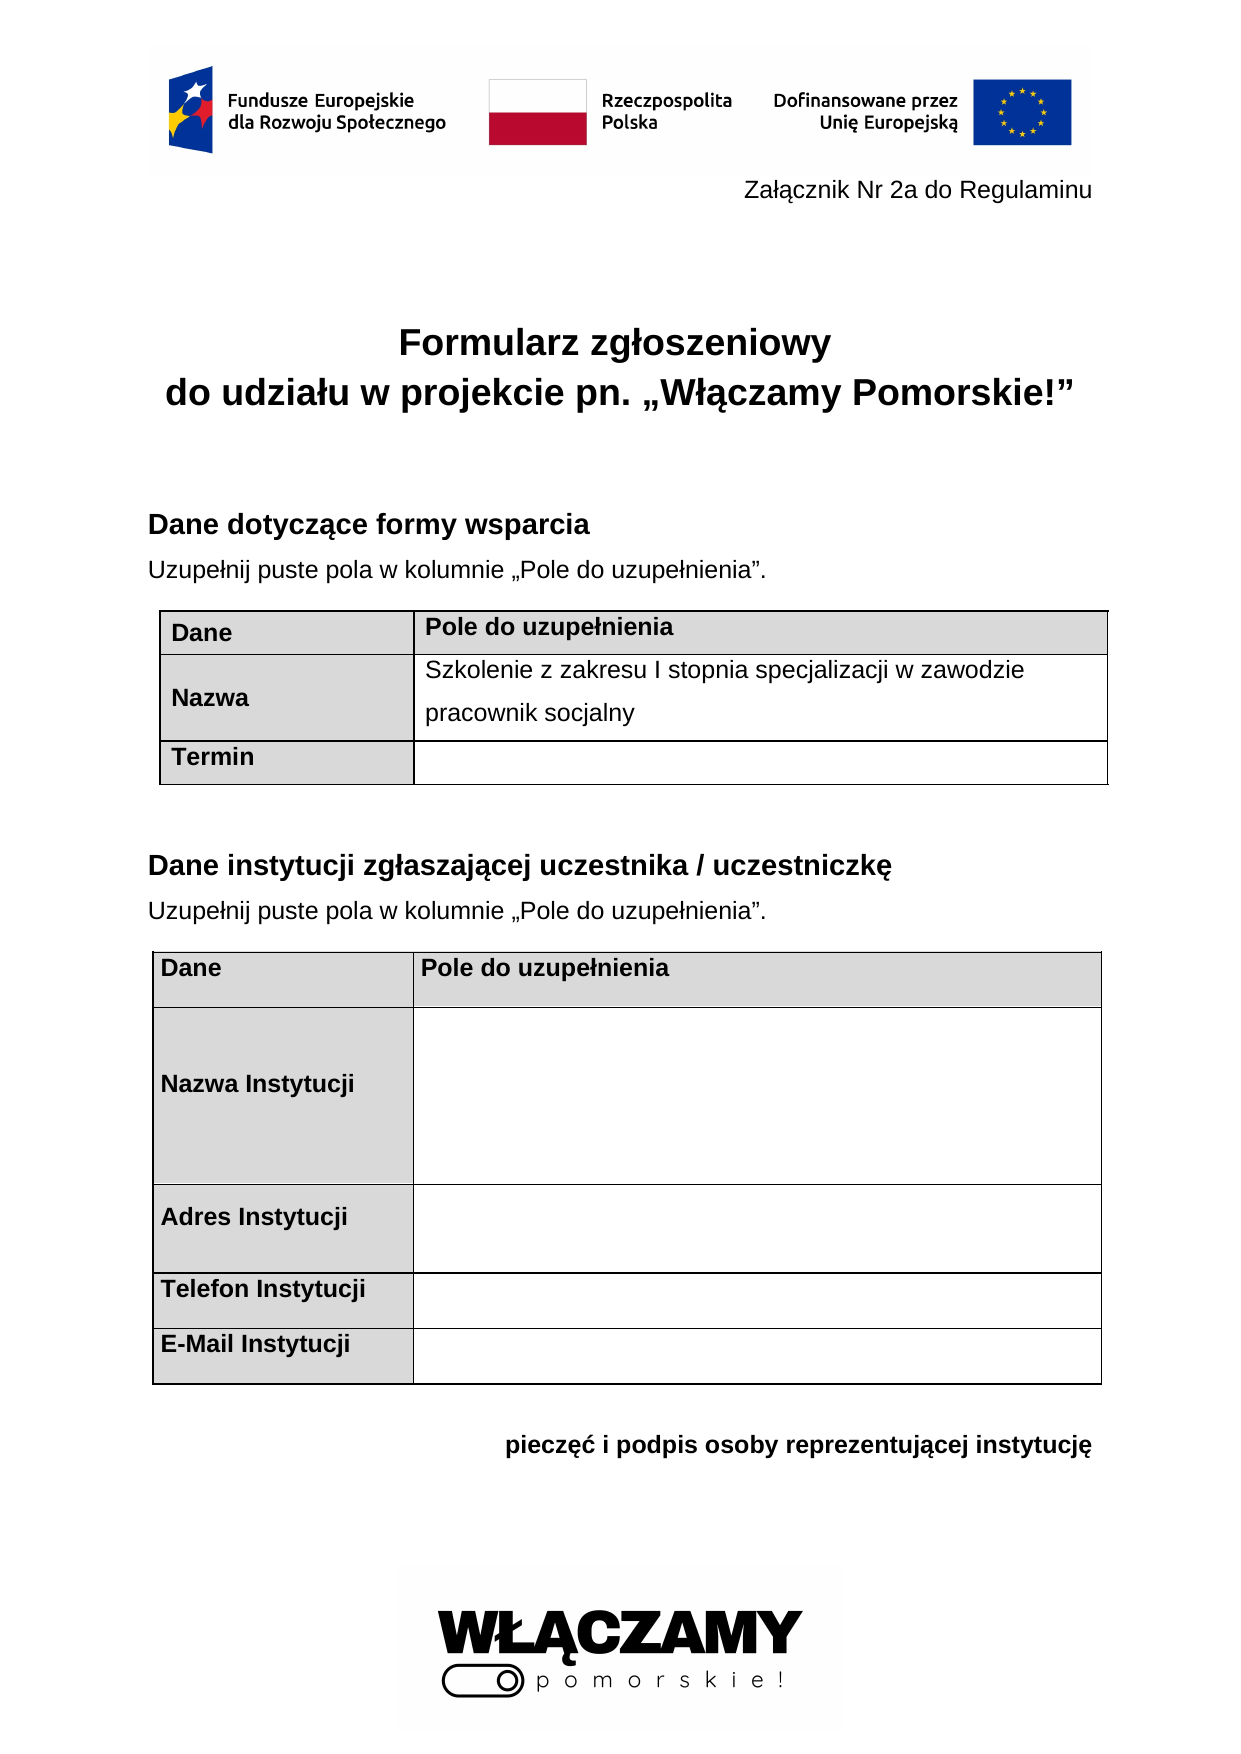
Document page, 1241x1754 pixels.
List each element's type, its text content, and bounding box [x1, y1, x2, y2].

table_cell Nazwa [161, 655, 413, 740]
table_cell [415, 742, 1107, 784]
text Dane dotyczące formy wsparcia Uzupełnij puste pola w kolumnie „Pole do uzupełnienia”. [148, 507, 1093, 583]
table_cell [414, 1274, 1101, 1328]
table_cell [414, 1008, 1101, 1183]
table_cell Szkolenie z zakresu I stopnia specjalizacji w zawodzie pracownik socjalny [415, 655, 1107, 740]
table_cell [414, 1329, 1101, 1383]
text pieczęć i podpis osoby reprezentującej instytucję [148, 1397, 1093, 1459]
table_cell Nazwa Instytucji [154, 1008, 413, 1183]
table_cell [414, 1185, 1101, 1272]
picture [396, 1566, 844, 1730]
picture [147, 44, 1093, 175]
table_header Pole do uzupełnienia [414, 953, 1101, 1006]
table_cell Telefon Instytucji [154, 1274, 413, 1328]
table_cell Termin [161, 742, 413, 784]
table_cell Adres Instytucji [154, 1185, 413, 1272]
table_header Dane [161, 612, 413, 654]
table_cell E-Mail Instytucji [154, 1329, 413, 1383]
table_header Pole do uzupełnienia [415, 612, 1107, 654]
text Załącznik Nr 2a do Regulaminu [148, 175, 1093, 203]
table_header Dane [154, 953, 413, 1006]
text Formularz zgłoszeniowy do udziału w projekcie pn. „Włączamy Pomorskie!” [148, 320, 1093, 413]
text Dane instytucji zgłaszającej uczestnika / uczestniczkę Uzupełnij puste pola w kolumnie „Pole do uzupełnienia”. [148, 848, 1093, 924]
